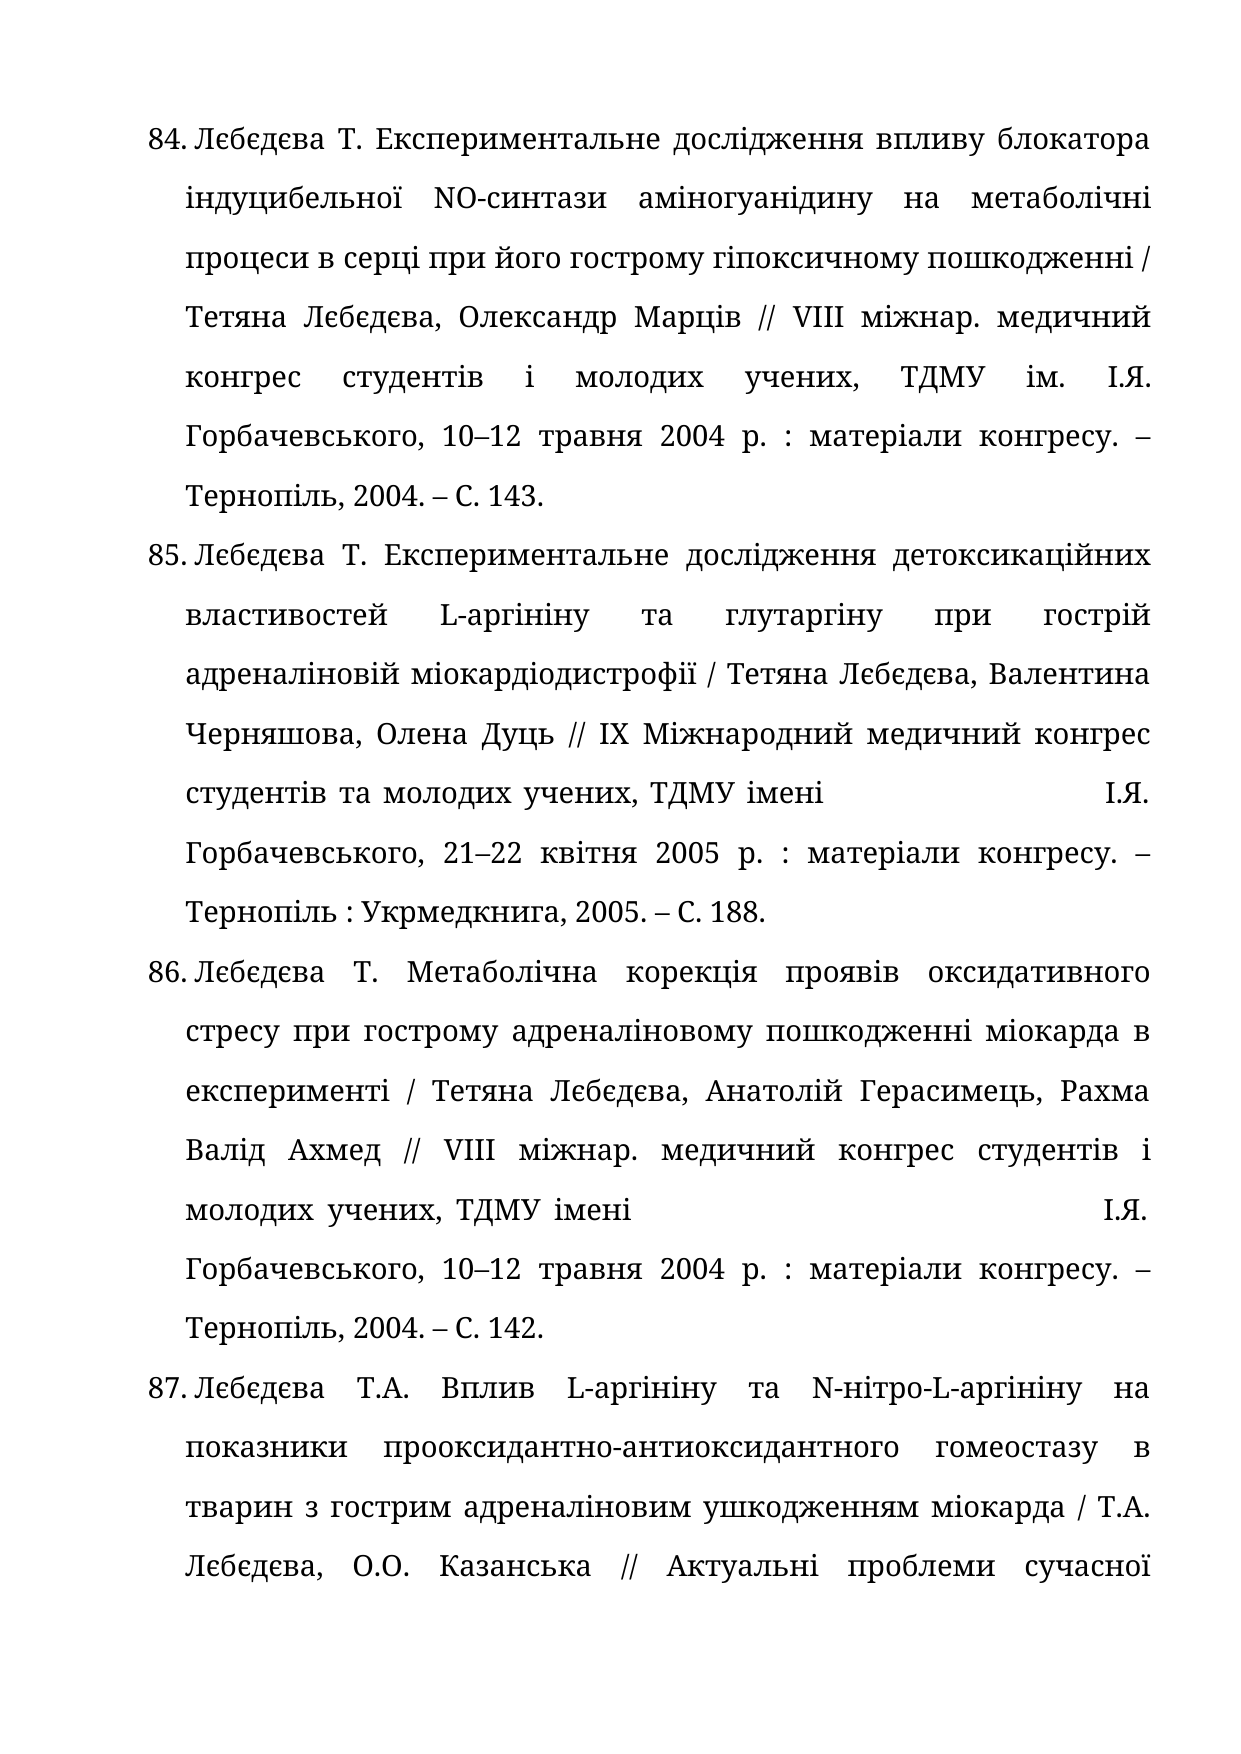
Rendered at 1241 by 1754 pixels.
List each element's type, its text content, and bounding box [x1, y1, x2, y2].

list Лєбєдєва Т. Експериментальне дослідження детоксикаційних властивостей L-аргініну та глутаргіну при гострій адреналіновій міокардіодистрофії / Тетяна Лєбєдєва, Валентина Черняшова, Олена Дуць // ІХ Міжнародний медичний конгрес студентів та молодих учених, ТДМУ імені І.Я. Горбачевського, 21–22 квітня 2005 р. : матеріали конгресу. – Тернопіль : Укрмедкнига, 2005. – С. 188. [148, 534, 1152, 931]
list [148, 1367, 1152, 1585]
list Лєбєдєва Т. Експериментальне дослідження впливу блокатора індуцибельної NО-синтази аміногуанідину на метаболічні процеси в серці при його гострому гіпоксичному пошкодженні / Тетяна Лєбєдєва, Олександр Марців // VIIІ міжнар. медичний конгрес студентів і молодих учених, ТДМУ ім. І.Я. Горбачевського, 10–12 травня 2004 р. : матеріали конгресу. – Тернопіль, 2004. – С. 143. [148, 118, 1152, 515]
list Лєбєдєва Т. Метаболічна корекція проявів оксидативного стресу при гострому адреналіновому пошкодженні міокарда в експерименті / Тетяна Лєбєдєва, Анатолій Герасимець, Рахма Валід Ахмед // VIIІ міжнар. медичний конгрес студентів і молодих учених, ТДМУ імені І.Я. Горбачевського, 10–12 травня 2004 р. : матеріали конгресу. – Тернопіль, 2004. – С. 142. [148, 951, 1152, 1347]
